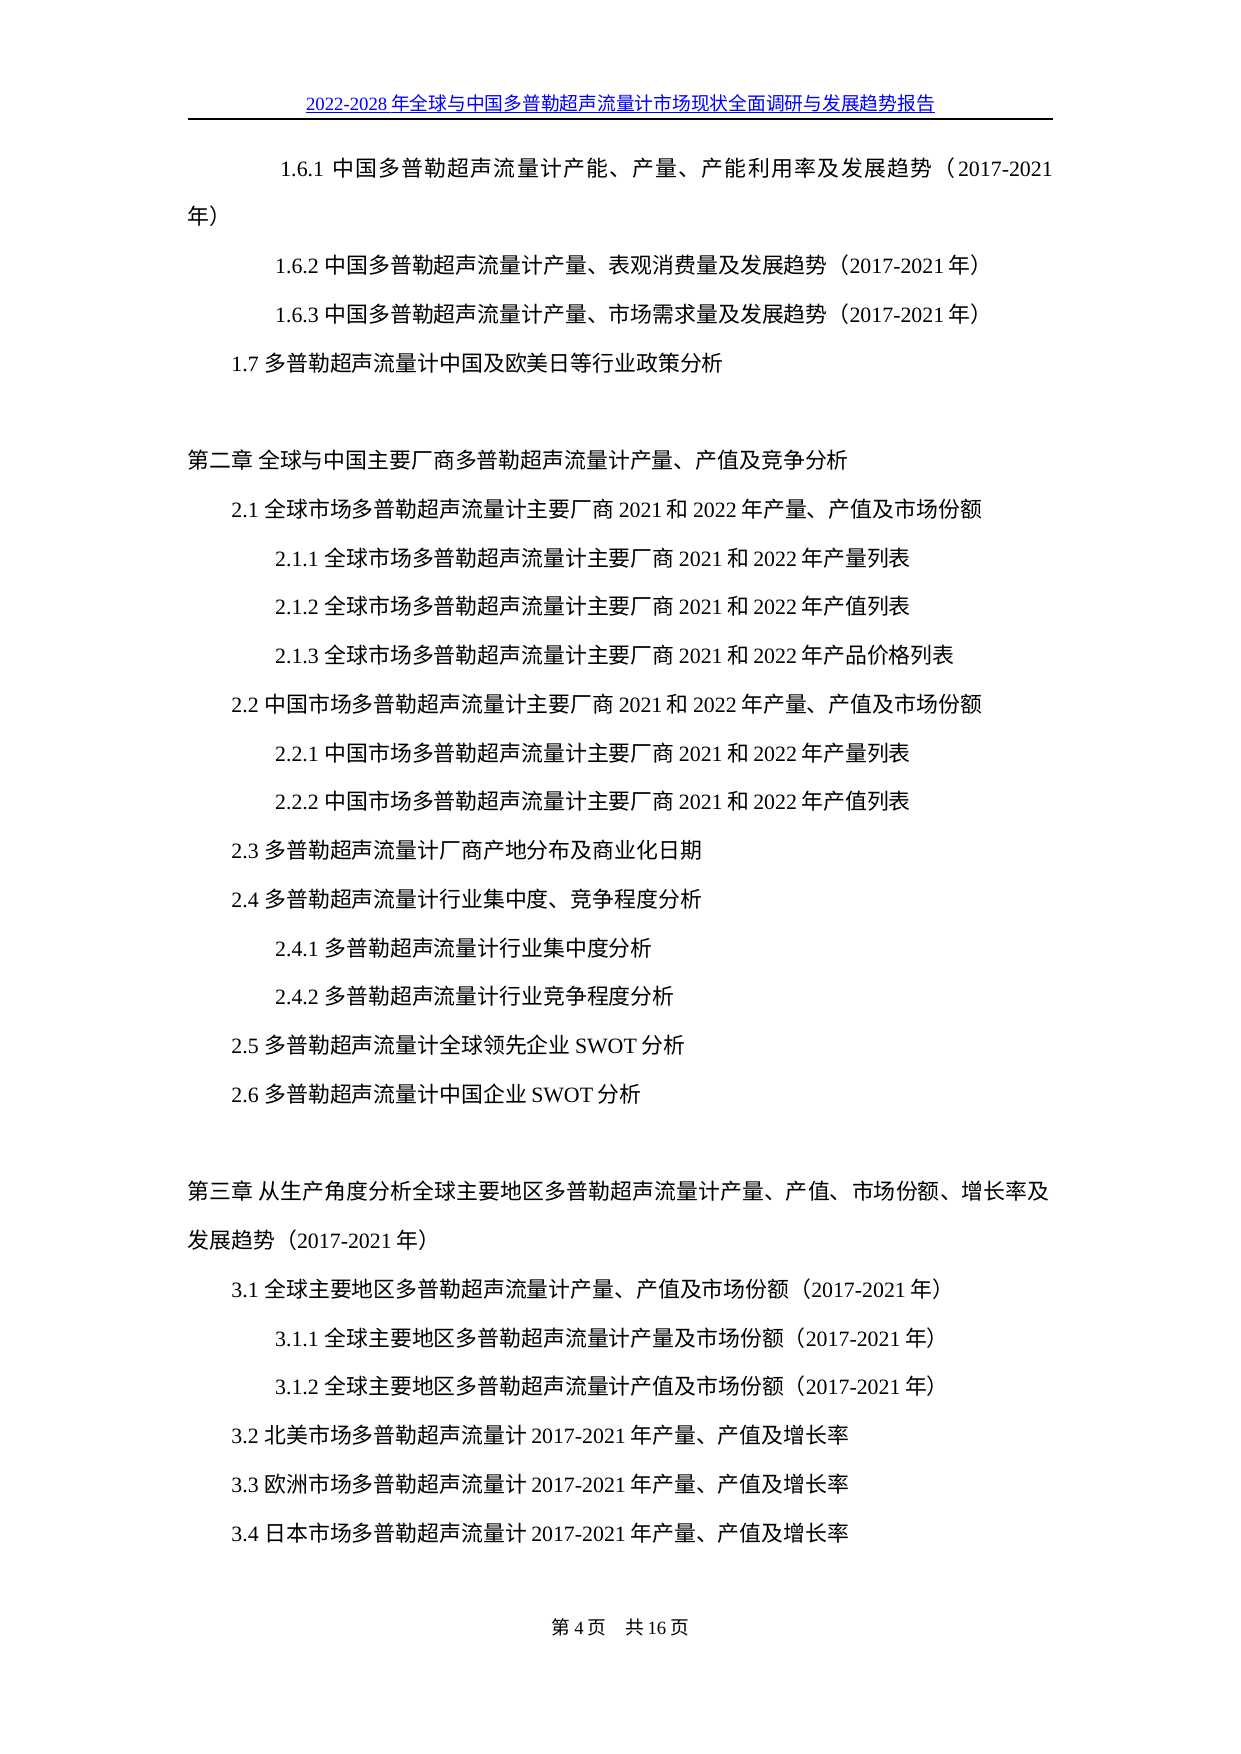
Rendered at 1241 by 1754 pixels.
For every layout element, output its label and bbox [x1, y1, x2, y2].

text [187, 150, 1053, 1548]
